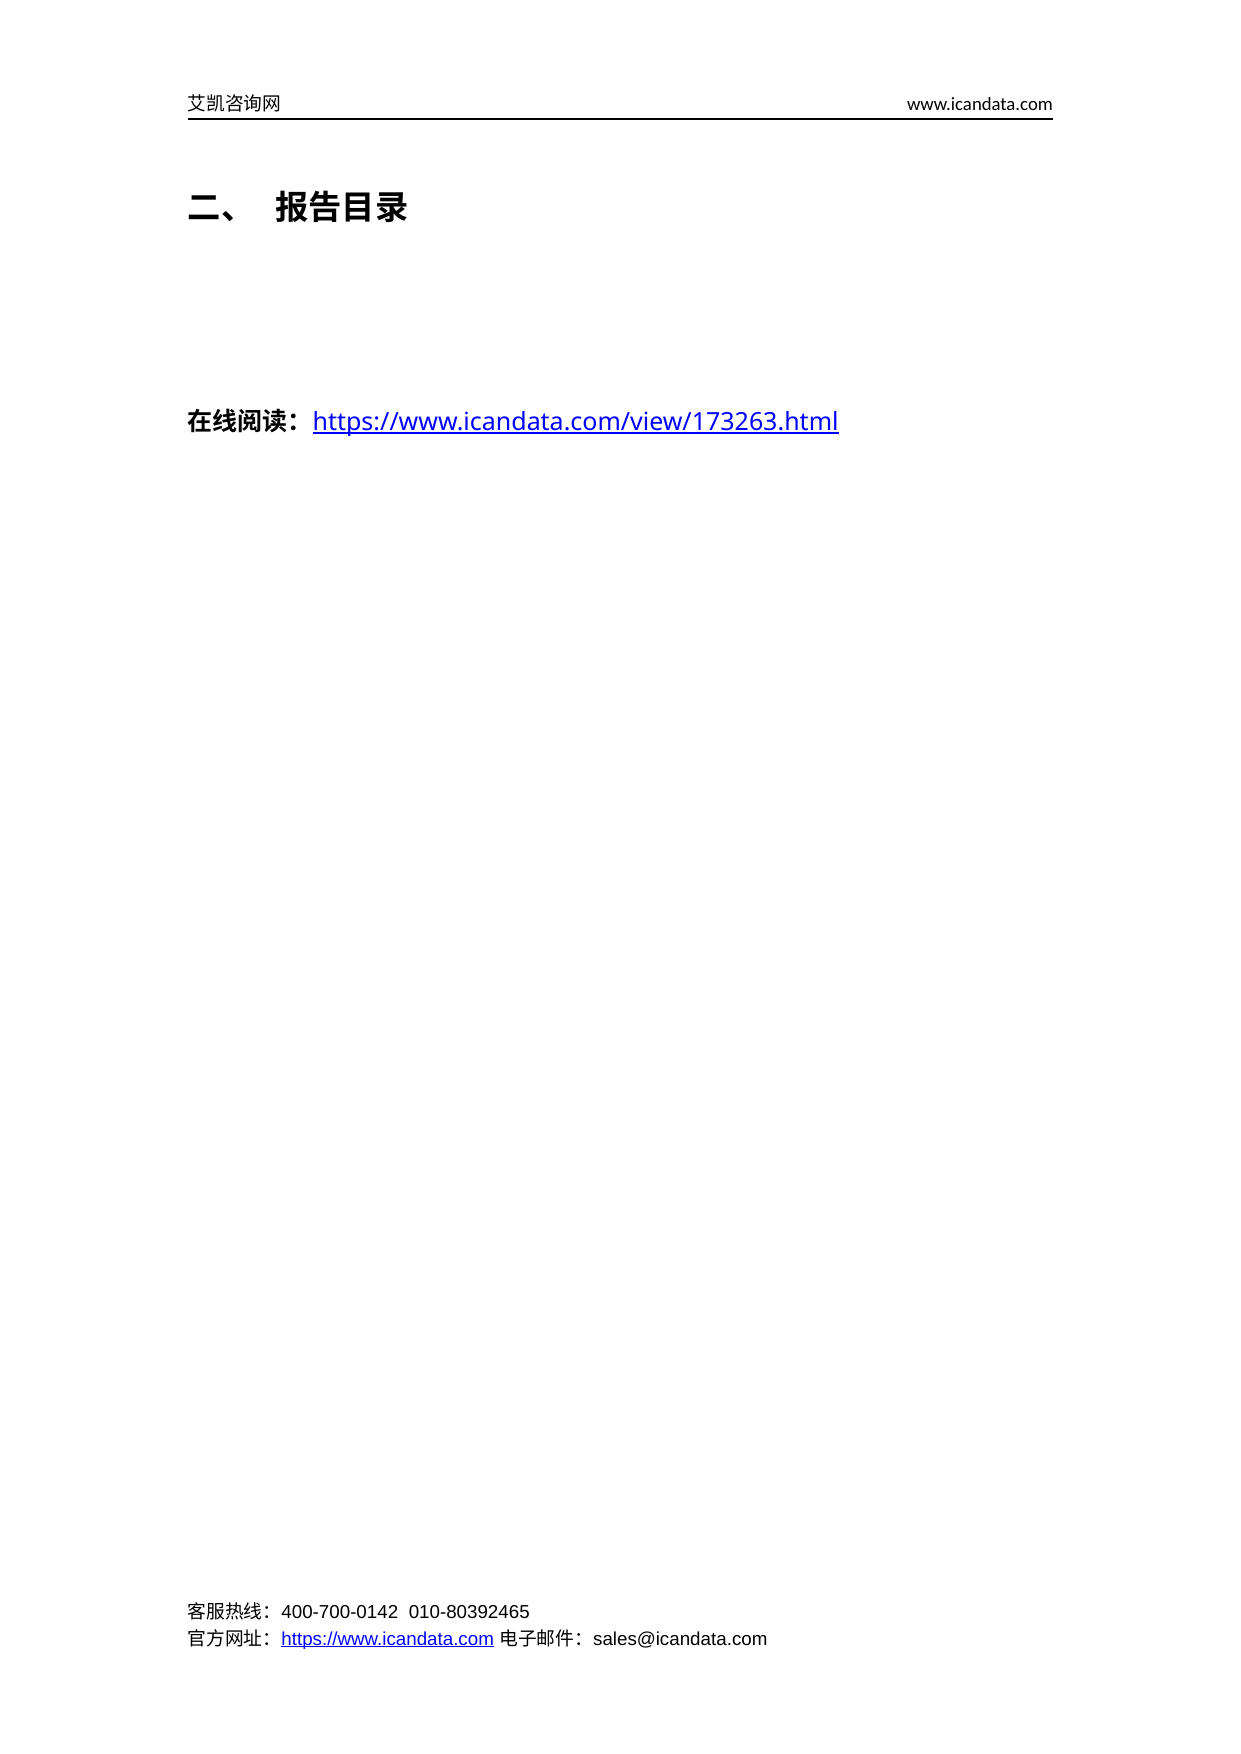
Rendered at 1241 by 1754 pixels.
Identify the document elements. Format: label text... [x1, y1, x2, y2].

subtitle 报告目录 [187, 172, 1053, 237]
text 在线阅读：https://www.icandata.com/view/173263.html [187, 387, 1053, 452]
